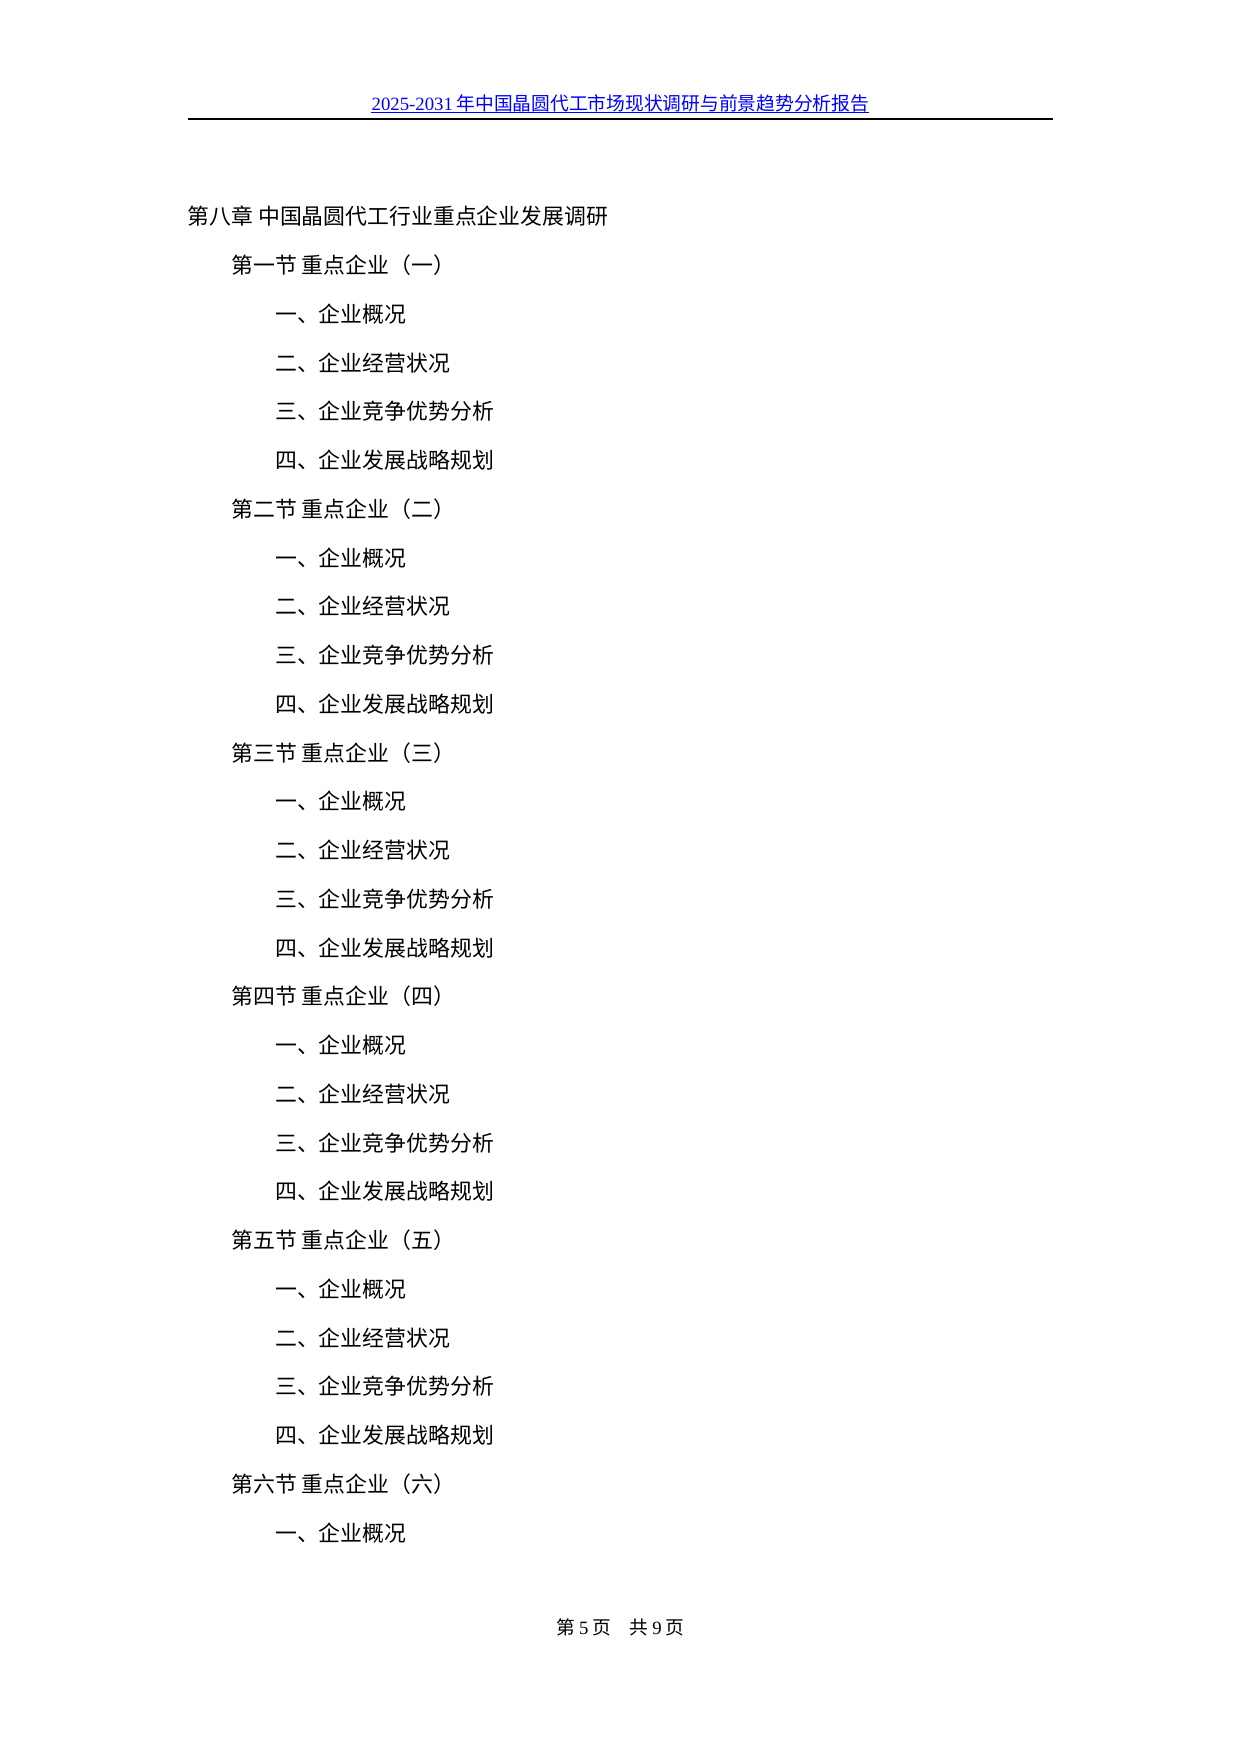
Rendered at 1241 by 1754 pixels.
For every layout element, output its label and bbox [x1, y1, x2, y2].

text [187, 150, 1053, 1548]
